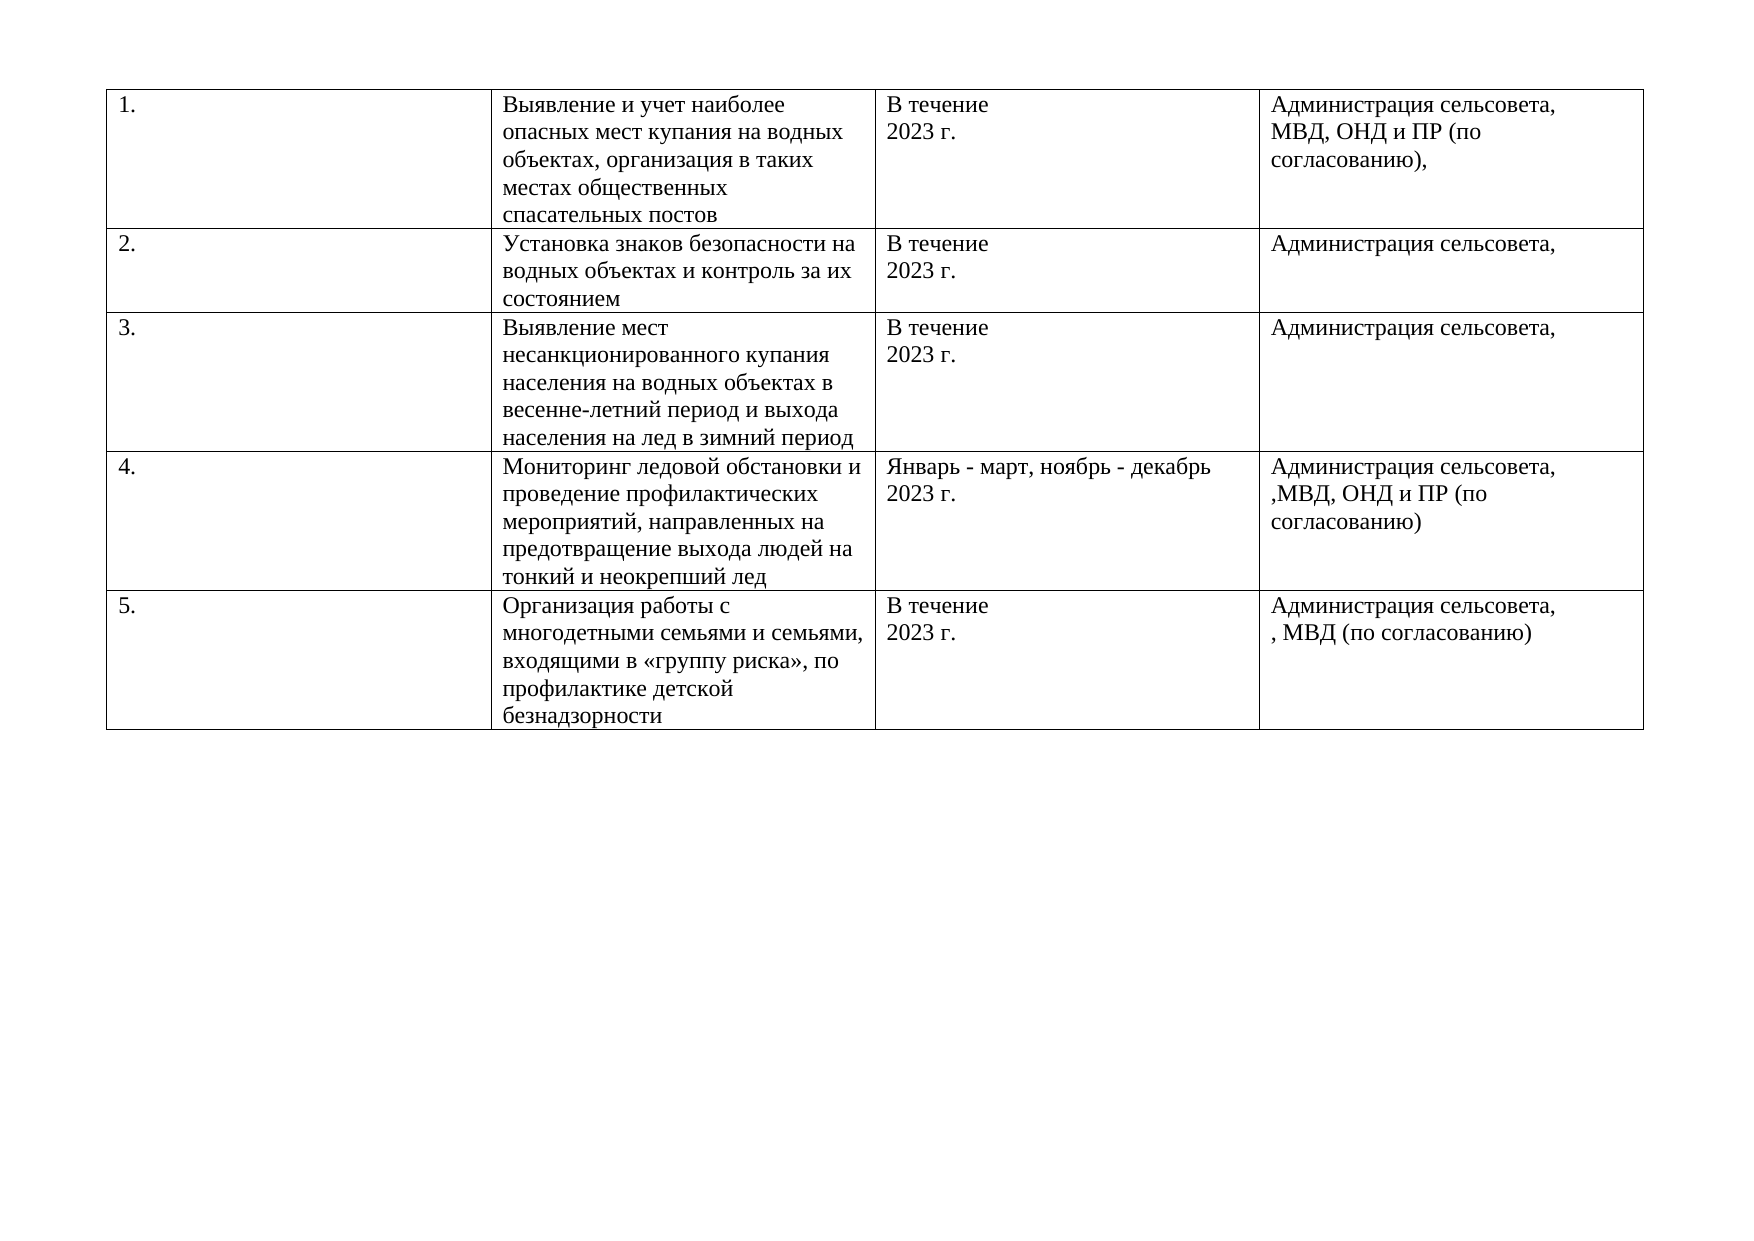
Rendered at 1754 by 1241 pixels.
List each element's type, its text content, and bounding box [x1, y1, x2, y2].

table_cell Январь - март, ноябрь - декабрь 2023 г. [876, 452, 1259, 590]
table_cell 4. [107, 452, 491, 590]
table_cell Установка знаков безопасности на водных объектах и контроль за их состоянием [492, 229, 875, 312]
table_cell 3. [107, 313, 491, 451]
table_cell Администрация сельсовета, МВД, ОНД и ПР (по согласованию), [1260, 90, 1643, 228]
table_cell 5. [107, 591, 491, 729]
table_cell В течение 2023 г. [876, 90, 1259, 228]
table_cell Администрация сельсовета, [1260, 313, 1643, 451]
table_cell Администрация сельсовета, [1260, 229, 1643, 312]
table_cell Администрация сельсовета, ,МВД, ОНД и ПР (по согласованию) [1260, 452, 1643, 590]
table_cell Администрация сельсовета, , МВД (по согласованию) [1260, 591, 1643, 729]
table_cell Мониторинг ледовой обстановки и проведение профилактических мероприятий, направленных на предотвращение выхода людей на тонкий и неокрепший лед [492, 452, 875, 590]
table_cell 2. [107, 229, 491, 312]
table_cell Организация работы с многодетными семьями и семьями, входящими в «группу риска», по профилактике детской безнадзорности [492, 591, 875, 729]
table_cell В течение 2023 г. [876, 591, 1259, 729]
table_cell Выявление и учет наиболее опасных мест купания на водных объектах, организация в таких местах общественных спасательных постов [492, 90, 875, 228]
table_cell В течение 2023 г. [876, 313, 1259, 451]
table_cell В течение 2023 г. [876, 229, 1259, 312]
table_cell Выявление мест несанкционированного купания населения на водных объектах в весенне-летний период и выхода населения на лед в зимний период [492, 313, 875, 451]
table_cell 1. [107, 90, 491, 228]
